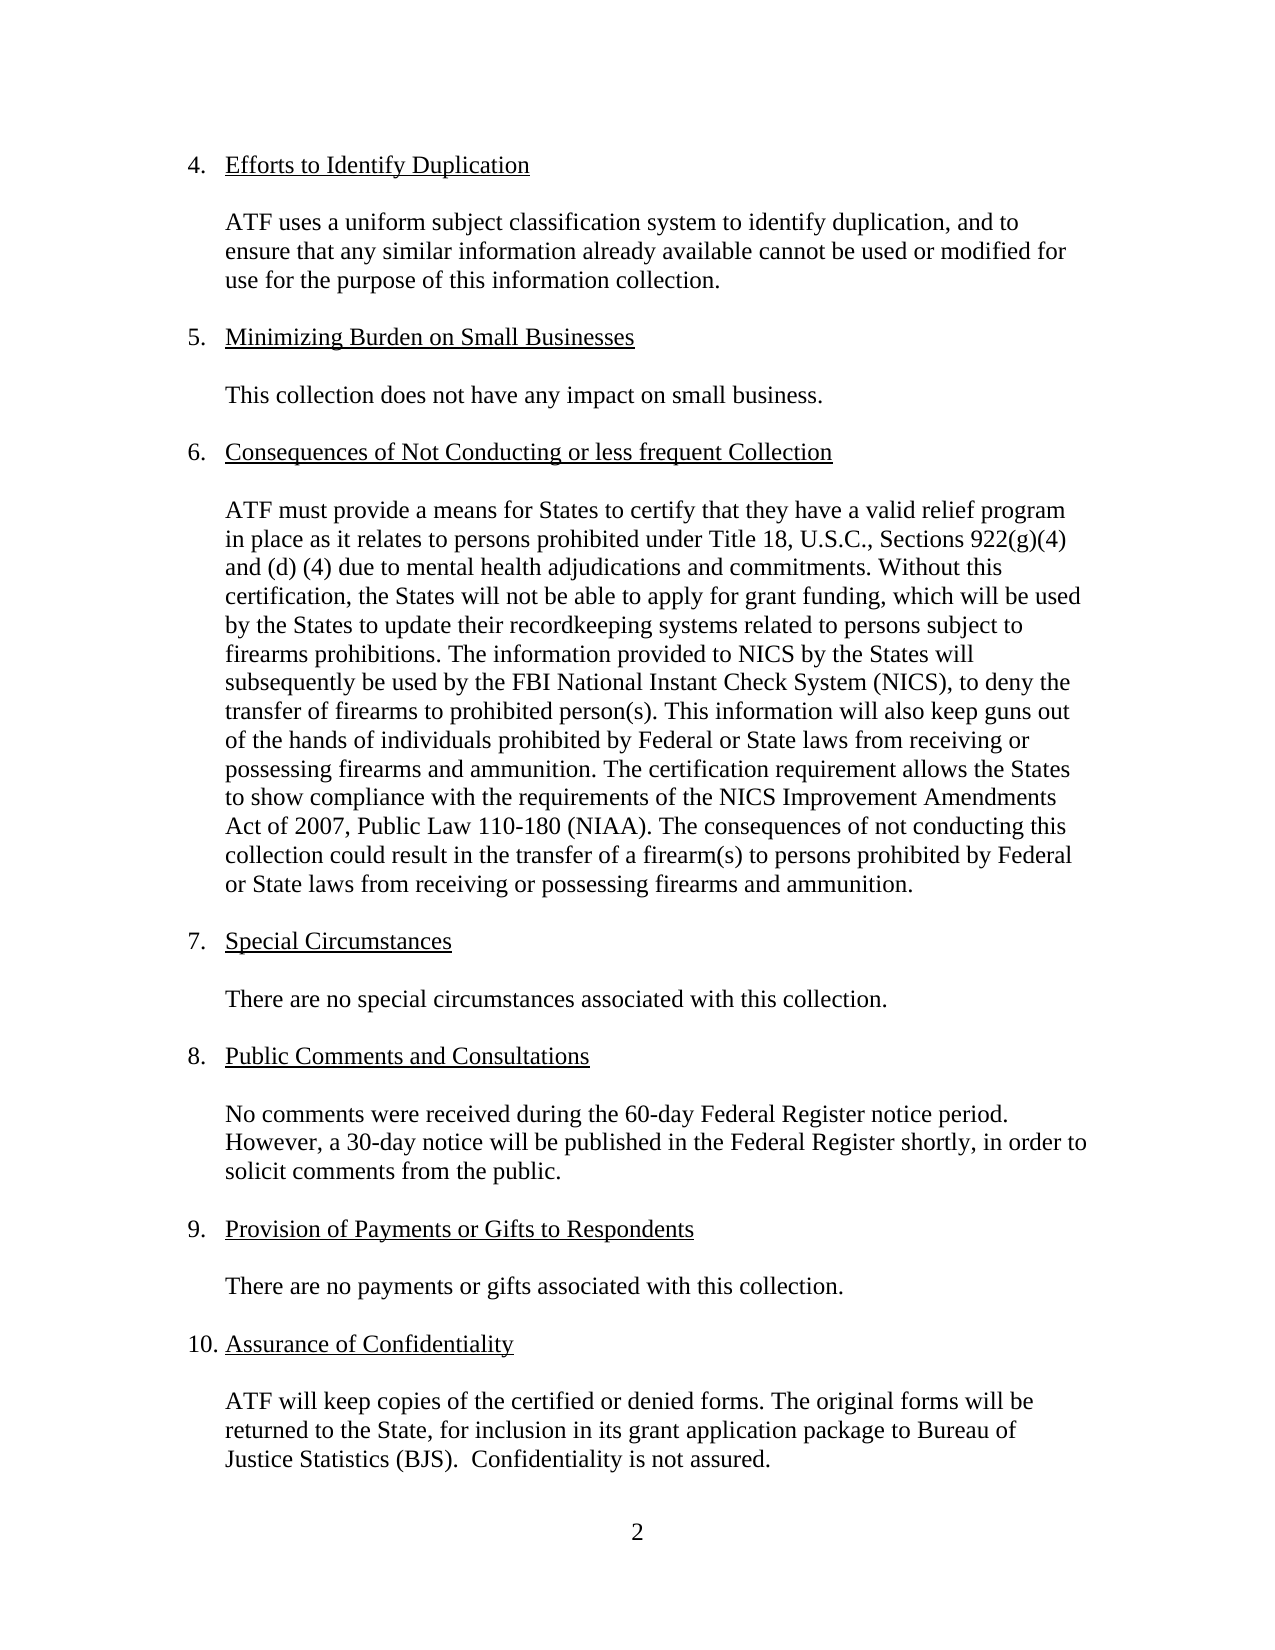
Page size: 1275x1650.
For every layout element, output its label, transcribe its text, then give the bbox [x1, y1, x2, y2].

text ATF uses a uniform subject classification system to identify duplication, and to ensure that any similar information already available cannot be used or modified for use for the purpose of this information collection. [225, 207, 1087, 294]
text There are no payments or gifts associated with this collection. [225, 1271, 1087, 1300]
text No comments were received during the 60-day Federal Register notice period. However, a 30-day notice will be published in the Federal Register shortly, in order to solicit comments from the public. [225, 1099, 1087, 1185]
list Consequences of Not Conducting or less frequent Collection [187, 437, 1087, 466]
list Public Comments and Consultations [187, 1041, 1087, 1070]
text ATF must provide a means for States to certify that they have a valid relief program in place as it relates to persons prohibited under Title 18, U.S.C., Sections 922(g)(4) and (d) (4) due to mental health adjudications and commitments. Without this certification, the States will not be able to apply for grant funding, which will be used by the States to update their recordkeeping systems related to persons subject to firearms prohibitions. The information provided to NICS by the States will subsequently be used by the FBI National Instant Check System (NICS), to deny the transfer of firearms to prohibited person(s). This information will also keep guns out of the hands of individuals prohibited by Federal or State laws from receiving or possessing firearms and ammunition. The certification requirement allows the States to show compliance with the requirements of the NICS Improvement Amendments Act of 2007, Public Law 110-180 (NIAA). The consequences of not conducting this collection could result in the transfer of a firearm(s) to persons prohibited by Federal or State laws from receiving or possessing firearms and ammunition. [225, 495, 1087, 897]
text There are no special circumstances associated with this collection. [225, 984, 1087, 1012]
list Minimizing Burden on Small Businesses [187, 322, 1087, 351]
list Special Circumstances [187, 926, 1087, 955]
list Provision of Payments or Gifts to Respondents [187, 1214, 1087, 1242]
text ATF will keep copies of the certified or denied forms. The original forms will be returned to the State, for inclusion in its grant application package to Bureau of Justice Statistics (BJS). Confidentiality is not assured. [225, 1386, 1087, 1472]
list Efforts to Identify Duplication [187, 150, 1087, 179]
list Assurance of Confidentiality [187, 1329, 1087, 1357]
text This collection does not have any impact on small business. [225, 380, 1087, 409]
